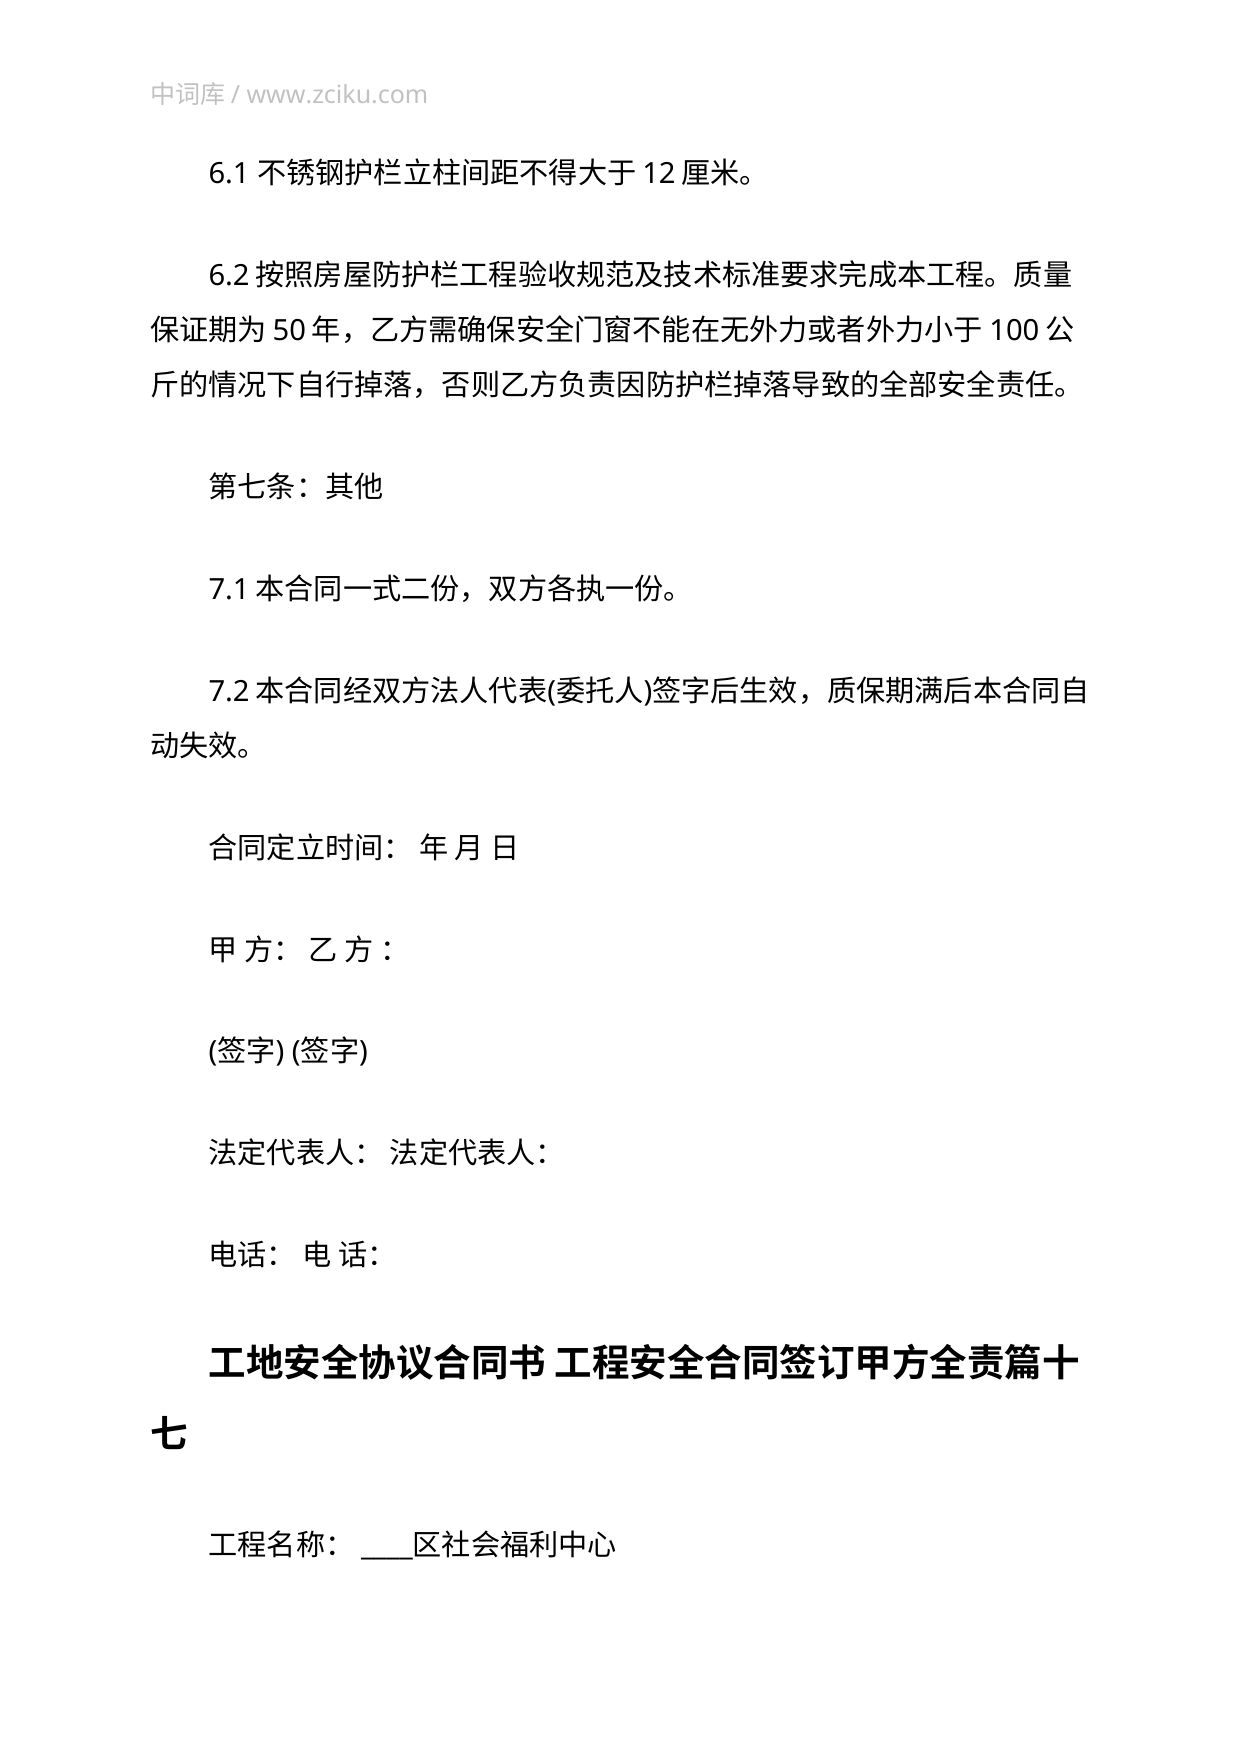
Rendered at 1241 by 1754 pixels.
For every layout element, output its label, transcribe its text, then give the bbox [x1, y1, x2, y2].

text 合同定立时间： 年 月 日 [150, 824, 1090, 867]
text 工地安全协议合同书 工程安全合同签订甲方全责篇十七 [150, 1333, 1090, 1458]
text 法定代表人： 法定代表人： [150, 1130, 1090, 1172]
text 7.2本合同经双方法人代表(委托人)签字后生效，质保期满后本合同自动失效。 [150, 667, 1090, 765]
text 6.1 不锈钢护栏立柱间距不得大于12厘米。 [150, 150, 1090, 192]
text 6.2按照房屋防护栏工程验收规范及技术标准要求完成本工程。质量保证期为50年，乙方需确保安全门窗不能在无外力或者外力小于 100公斤的情况下自行掉落，否则乙方负责因防护栏掉落导致的全部安全责任。 [150, 252, 1090, 404]
text 7.1本合同一式二份，双方各执一份。 [150, 566, 1090, 608]
text 第七条：其他 [150, 464, 1090, 506]
text 甲 方： 乙 方 ： [150, 926, 1090, 968]
text (签字) (签字) [150, 1028, 1090, 1070]
text 工程名称： ____区社会福利中心 [150, 1521, 1090, 1564]
text 电话： 电 话： [150, 1232, 1090, 1274]
